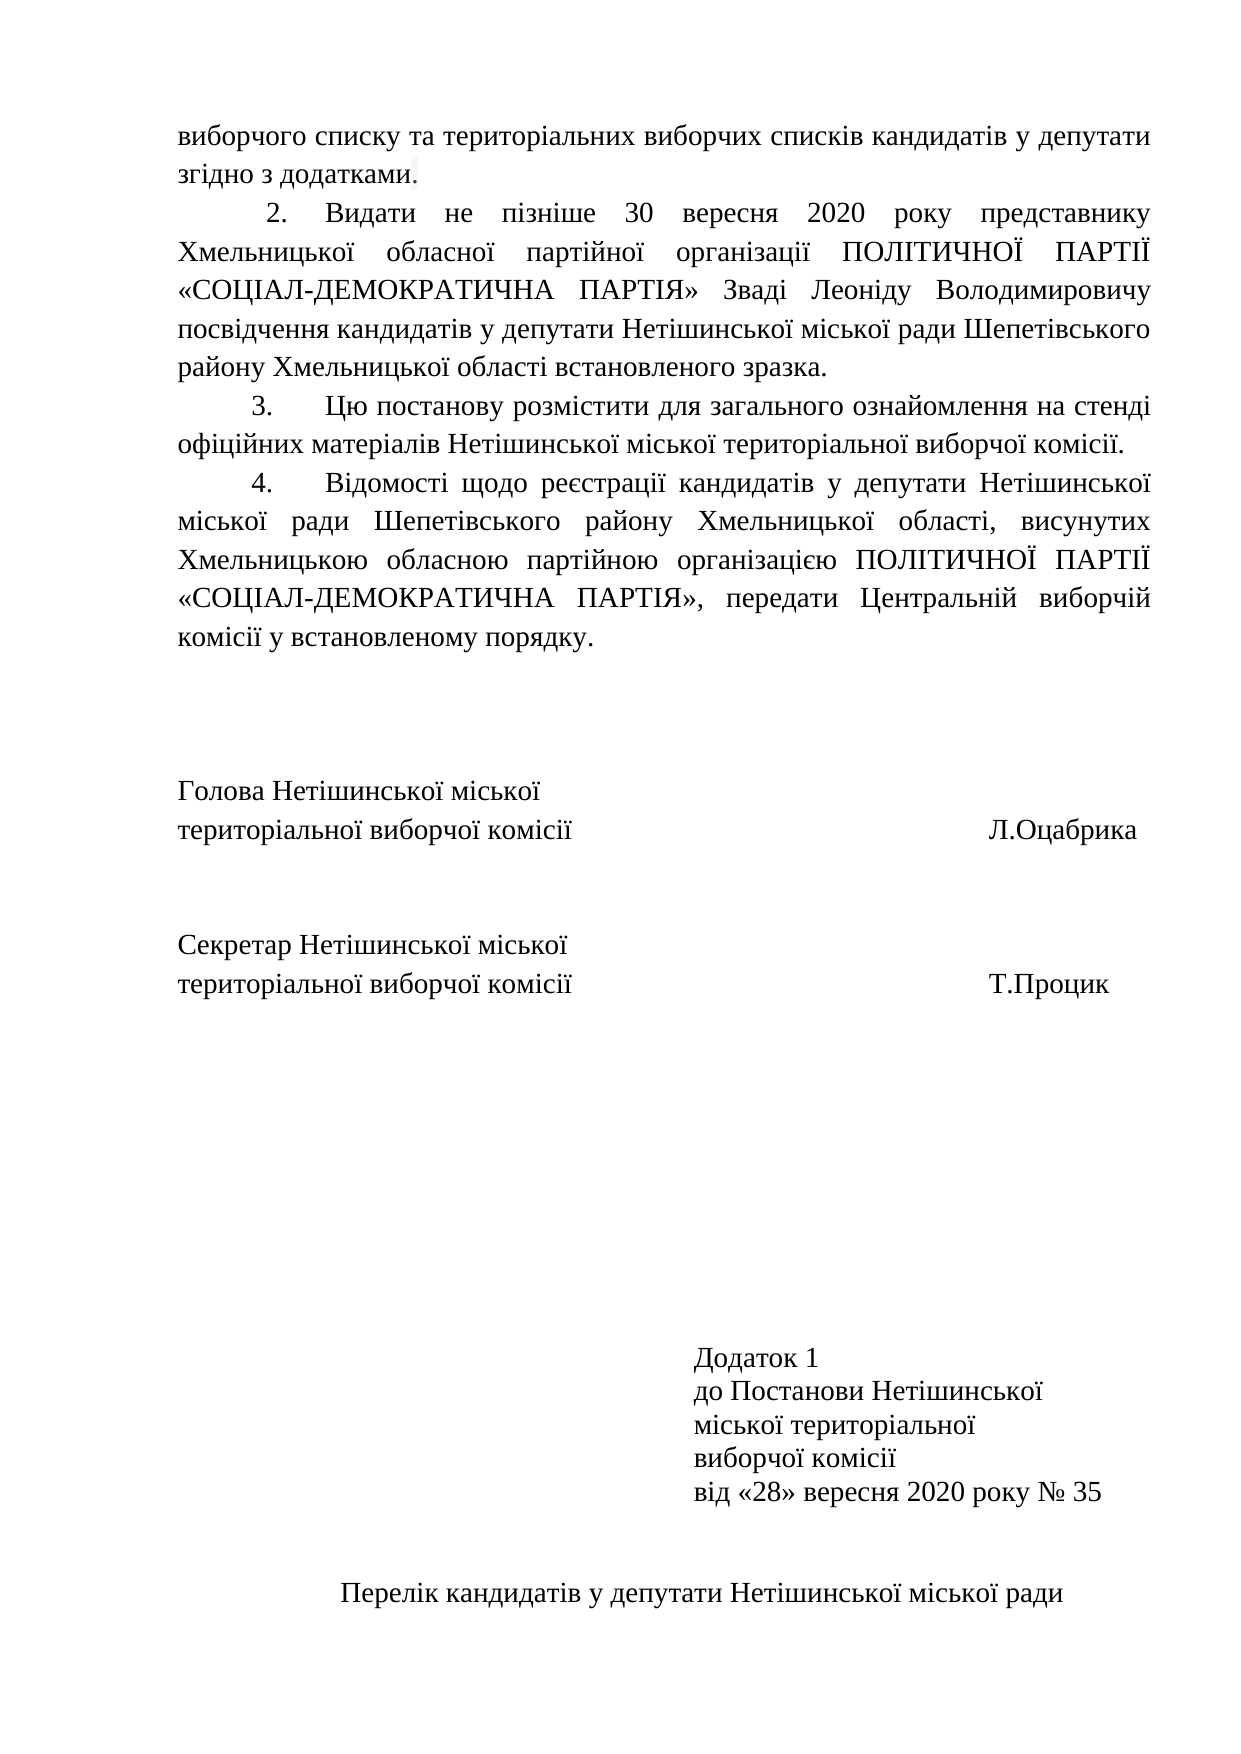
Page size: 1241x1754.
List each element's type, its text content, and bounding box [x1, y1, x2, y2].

text Перелік кандидатів у депутати Нетішинської міської ради [177, 1575, 1152, 1608]
text міської територіальної [693, 1407, 1152, 1441]
text до Постанови Нетішинської [693, 1373, 1152, 1407]
text Додаток 1 [693, 1340, 1152, 1373]
text виборчої комісії [693, 1441, 1152, 1474]
list 2. Видати не пізніше 30 вересня 2020 року представнику Хмельницької обласної партійної організації ПОЛІТИЧНОЇ ПАРТІЇ «СОЦІАЛ-ДЕМОКРАТИЧНА ПАРТІЯ» Зваді Леоніду Володимировичу посвідчення кандидатів у депутати Нетішинської міської ради Шепетівського району Хмельницької області встановленого зразка. [177, 195, 1152, 383]
text територіальної виборчої комісії Л.Оцабрика [177, 812, 1152, 845]
text територіальної виборчої комісії Т.Процик [177, 966, 1152, 999]
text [177, 118, 1152, 190]
text Секретар Нетішинської міської [177, 927, 1152, 961]
text 4. Відомості щодо реєстрації кандидатів у депутати Нетішинської міської ради Шепетівського району Хмельницької області, висунутих Хмельницькою обласною партійною організацією ПОЛІТИЧНОЇ ПАРТІЇ «СОЦІАЛ-ДЕМОКРАТИЧНА ПАРТІЯ», передати Центральній виборчій комісії у встановленому порядку. [177, 465, 1152, 653]
list 3. Цю постанову розмістити для загального ознайомлення на стенді офіційних матеріалів Нетішинської міської територіальної виборчої комісії. [177, 388, 1152, 460]
text від «28» вересня 2020 року № 35 [693, 1474, 1152, 1508]
text Голова Нетішинської міської [177, 773, 1152, 807]
